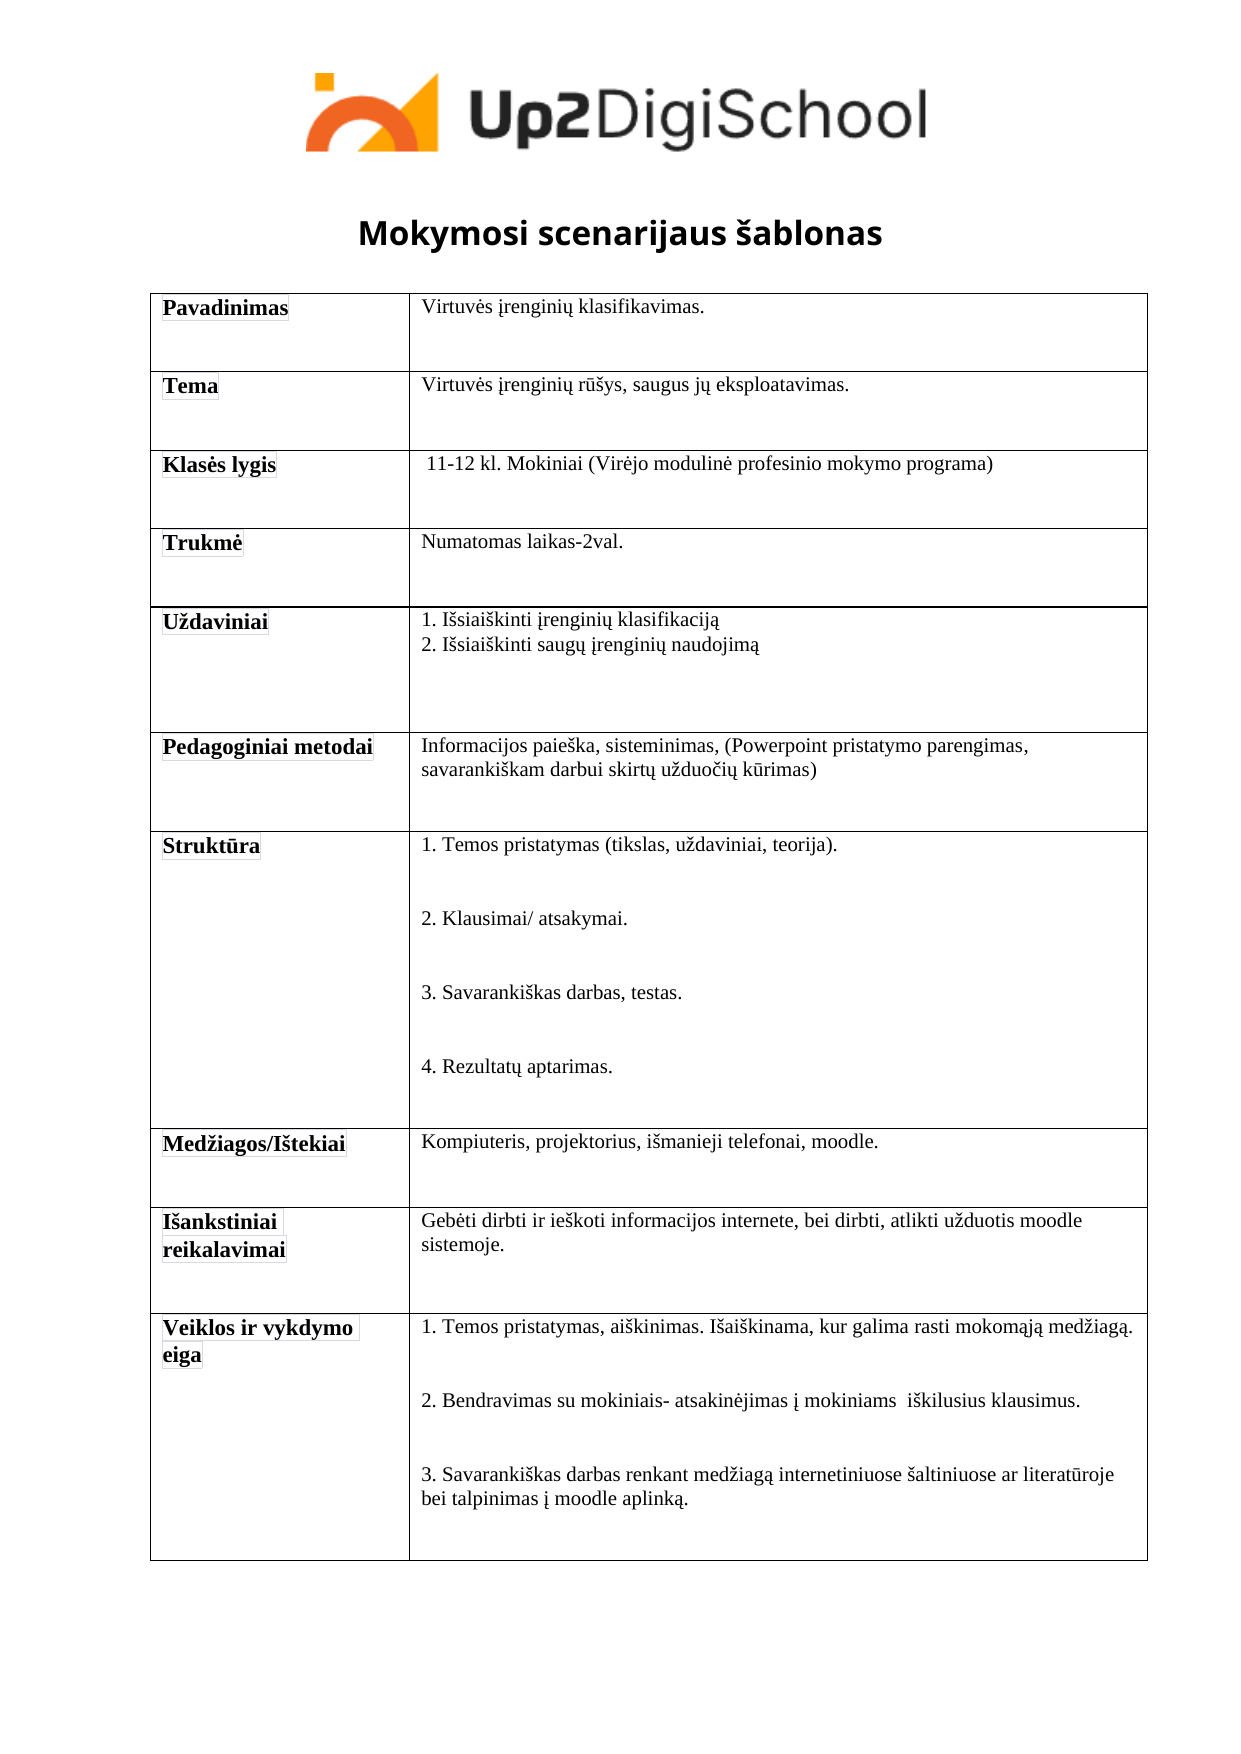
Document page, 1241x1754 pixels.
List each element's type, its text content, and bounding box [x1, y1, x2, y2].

subtitle Mokymosi scenarijaus šablonas [150, 210, 1090, 256]
table_cell Informacijos paieška, sisteminimas, (Powerpoint pristatymo parengimas, savarankiškam darbui skirtų užduočių kūrimas) [410, 733, 1147, 831]
table_cell Klasės lygis [151, 451, 409, 528]
table_cell Veiklos ir vykdymo eiga [151, 1314, 409, 1560]
table_cell Medžiagos/Ištekiai [151, 1129, 409, 1207]
table_cell Numatomas laikas-2val. [410, 529, 1147, 606]
table_cell Struktūra [151, 832, 409, 1128]
table_header Virtuvės įrenginių klasifikavimas. [410, 294, 1147, 371]
table_cell 11-12 kl. Mokiniai (Virėjo modulinė profesinio mokymo programa) [410, 451, 1147, 528]
table_cell Išankstiniai reikalavimai [151, 1208, 409, 1313]
table_cell Gebėti dirbti ir ieškoti informacijos internete, bei dirbti, atlikti užduotis moodle sistemoje. [410, 1208, 1147, 1313]
table_cell Pedagoginiai metodai [151, 733, 409, 831]
table_cell 1. Temos pristatymas (tikslas, uždaviniai, teorija). 2. Klausimai/ atsakymai. 3. Savarankiškas darbas, testas. 4. Rezultatų aptarimas. [410, 832, 1147, 1128]
table_cell Virtuvės įrenginių rūšys, saugus jų eksploatavimas. [410, 372, 1147, 449]
table_cell Tema [151, 372, 409, 449]
table_cell Uždaviniai [151, 608, 409, 732]
table_cell Trukmė [151, 529, 409, 606]
table_cell Kompiuteris, projektorius, išmanieji telefonai, moodle. [410, 1129, 1147, 1207]
table_cell 1. Išsiaiškinti įrenginių klasifikaciją 2. Išsiaiškinti saugų įrenginių naudojimą [410, 608, 1147, 732]
table_header Pavadinimas [151, 294, 409, 371]
picture [306, 73, 935, 155]
